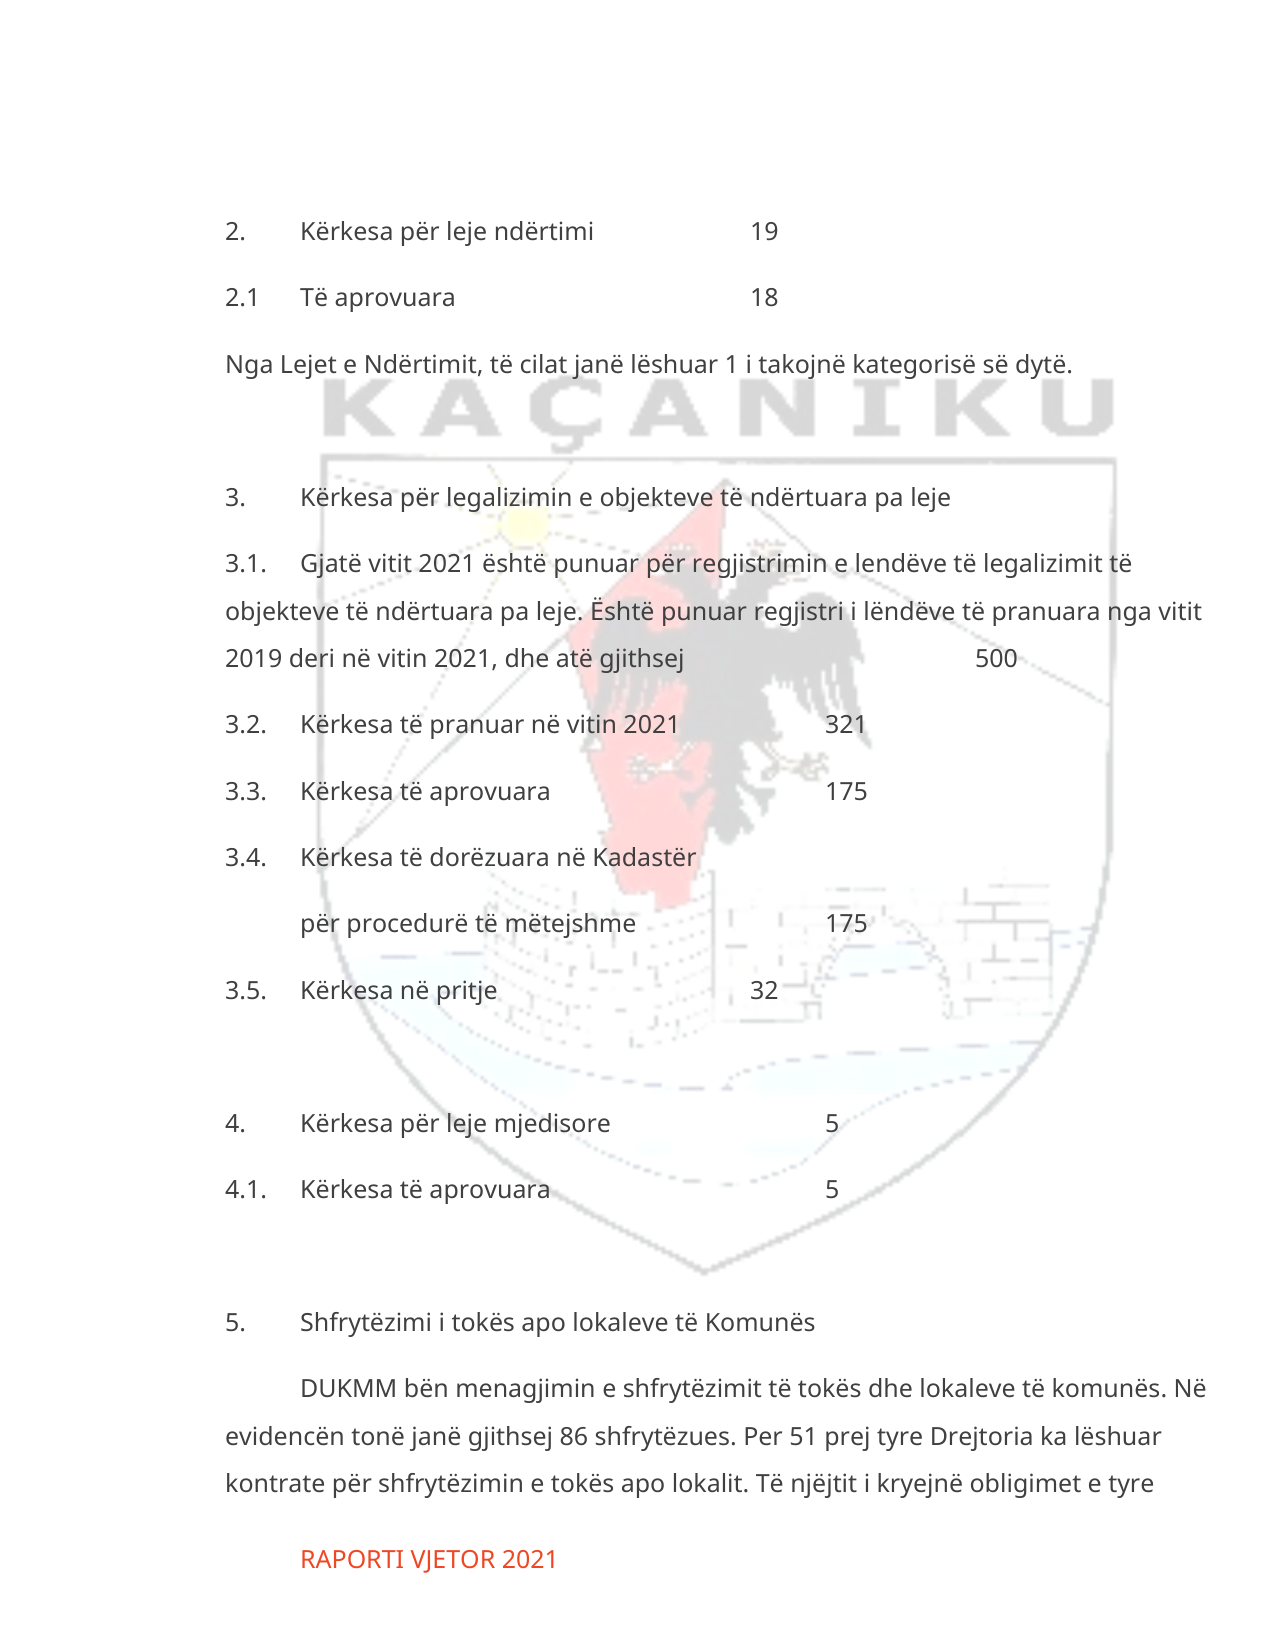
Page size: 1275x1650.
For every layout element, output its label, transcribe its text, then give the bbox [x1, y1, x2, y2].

text 3.4. Kërkesa të dorëzuara në Kadastër [225, 840, 1211, 874]
text për procedurë të mëtejshme 175 [225, 906, 1211, 940]
text 4. Kërkesa për leje mjedisore 5 [225, 1105, 1211, 1139]
text 2.1 Të aprovuara 18 [225, 280, 1211, 314]
text 3.5. Kërkesa në pritje 32 [225, 972, 1211, 1007]
text 3.3. Kërkesa të aprovuara 175 [225, 773, 1211, 807]
text 3.2. Kërkesa të pranuar në vitin 2021 321 [225, 707, 1211, 741]
text 5. Shfrytëzimi i tokës apo lokaleve të Komunës [225, 1304, 1211, 1338]
text 4.1. Kërkesa të aprovuara 5 [225, 1172, 1211, 1206]
text 2. Kërkesa për leje ndërtimi 19 [225, 214, 1211, 248]
text 3. Kërkesa për legalizimin e objekteve të ndërtuara pa leje [225, 479, 1211, 513]
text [225, 1371, 1211, 1500]
text 3.1. Gjatë vitit 2021 është punuar për regjistrimin e lendëve të legalizimit të objekteve të ndërtuara pa leje. Është punuar regjistri i lëndëve të pranuara nga vitit 2019 deri në vitin 2021, dhe atë gjithsej 500 [225, 546, 1211, 675]
text Nga Lejet e Ndërtimit, të cilat janë lëshuar 1 i takojnë kategorisë së dytë. [225, 346, 1211, 381]
